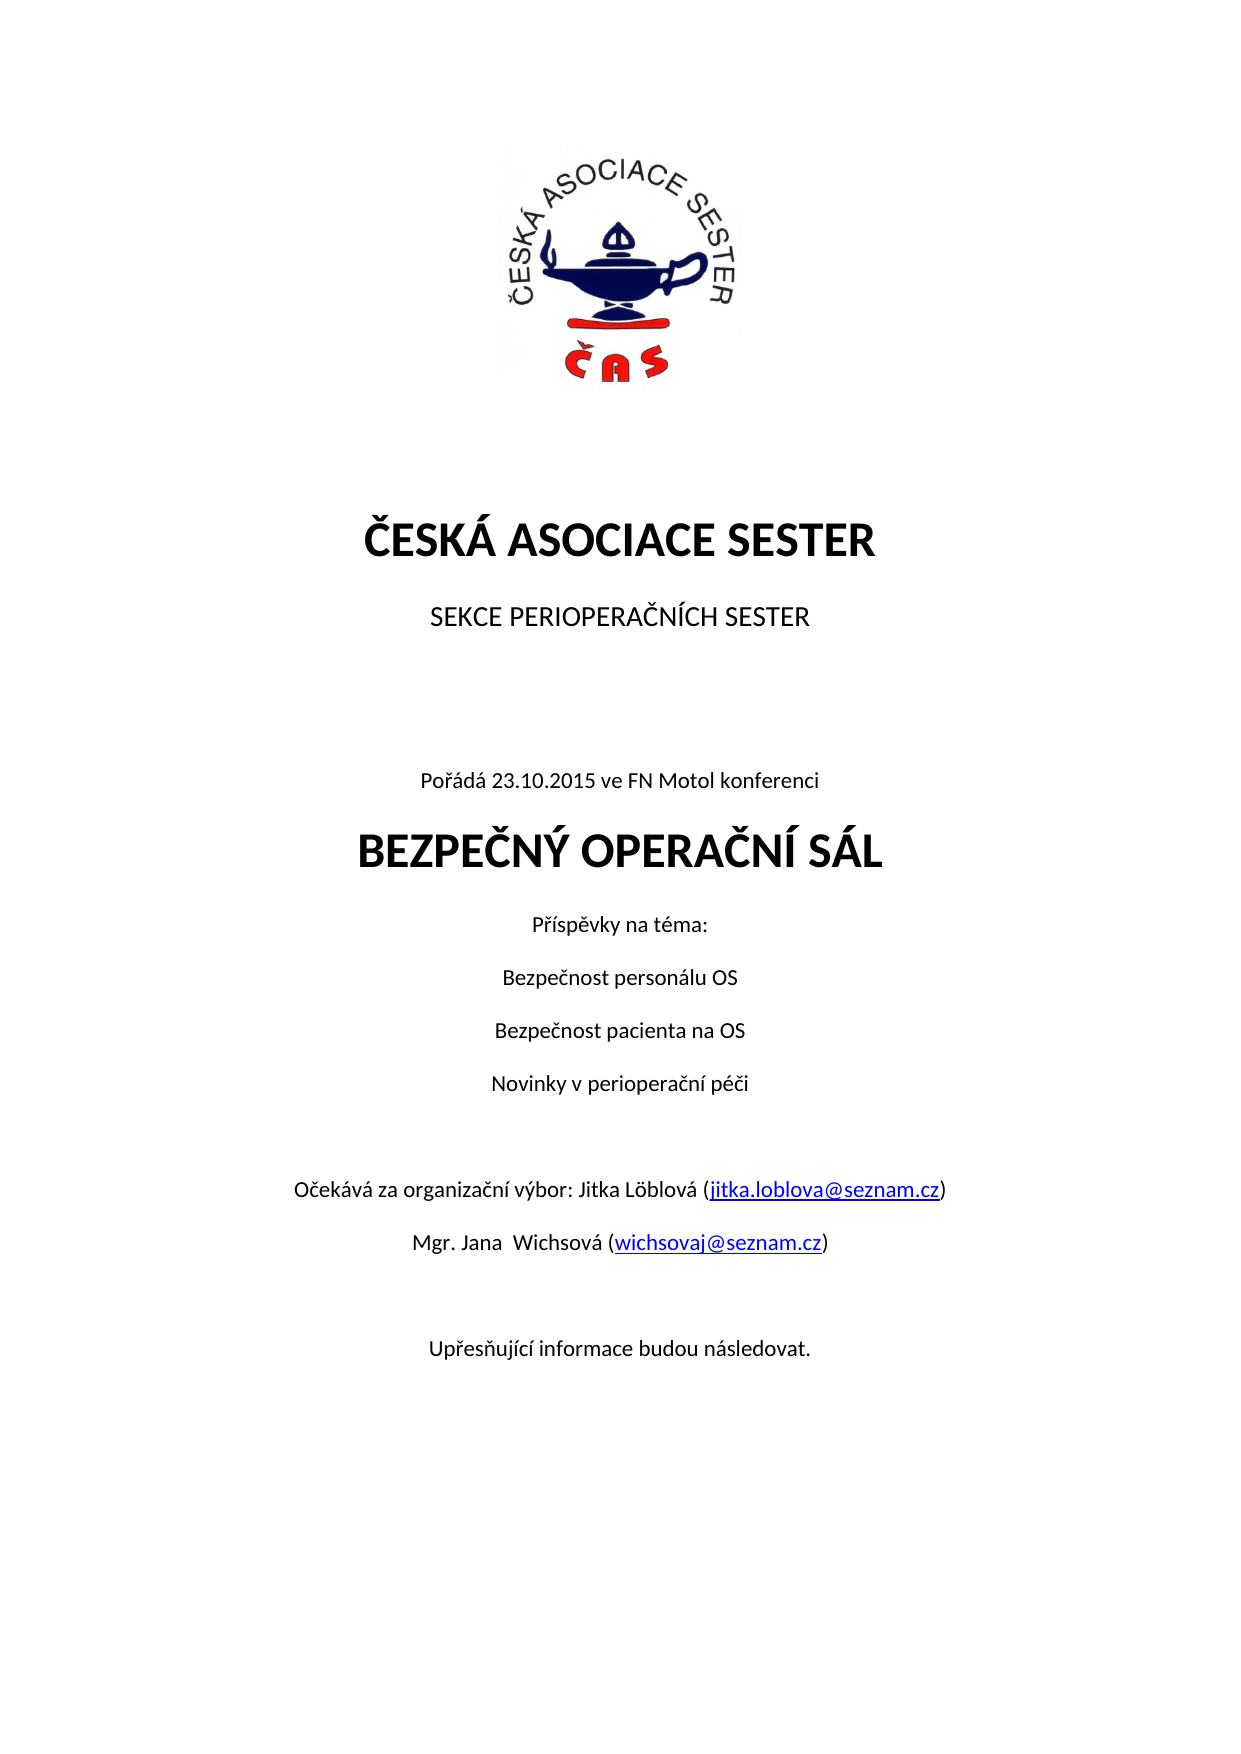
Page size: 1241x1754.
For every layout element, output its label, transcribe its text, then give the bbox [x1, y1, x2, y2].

text Bezpečnost pacienta na OS [148, 1016, 1093, 1044]
text ČESKÁ ASOCIACE SESTER [148, 508, 1093, 569]
text Mgr. Jana Wichsová (wichsovaj@seznam.cz) [148, 1228, 1093, 1256]
text Příspěvky na téma: [148, 910, 1093, 938]
text BEZPEČNÝ OPERAČNÍ SÁL [148, 819, 1093, 880]
text Bezpečnost personálu OS [148, 963, 1093, 991]
picture [498, 147, 743, 392]
text SEKCE PERIOPERAČNÍCH SESTER [148, 598, 1093, 634]
text Očekává za organizační výbor: Jitka Löblová (jitka.loblova@seznam.cz) [148, 1175, 1093, 1203]
text Pořádá 23.10.2015 ve FN Motol konferenci [148, 766, 1093, 794]
text Upřesňující informace budou následovat. [148, 1334, 1093, 1362]
text Novinky v perioperační péči [148, 1069, 1093, 1097]
